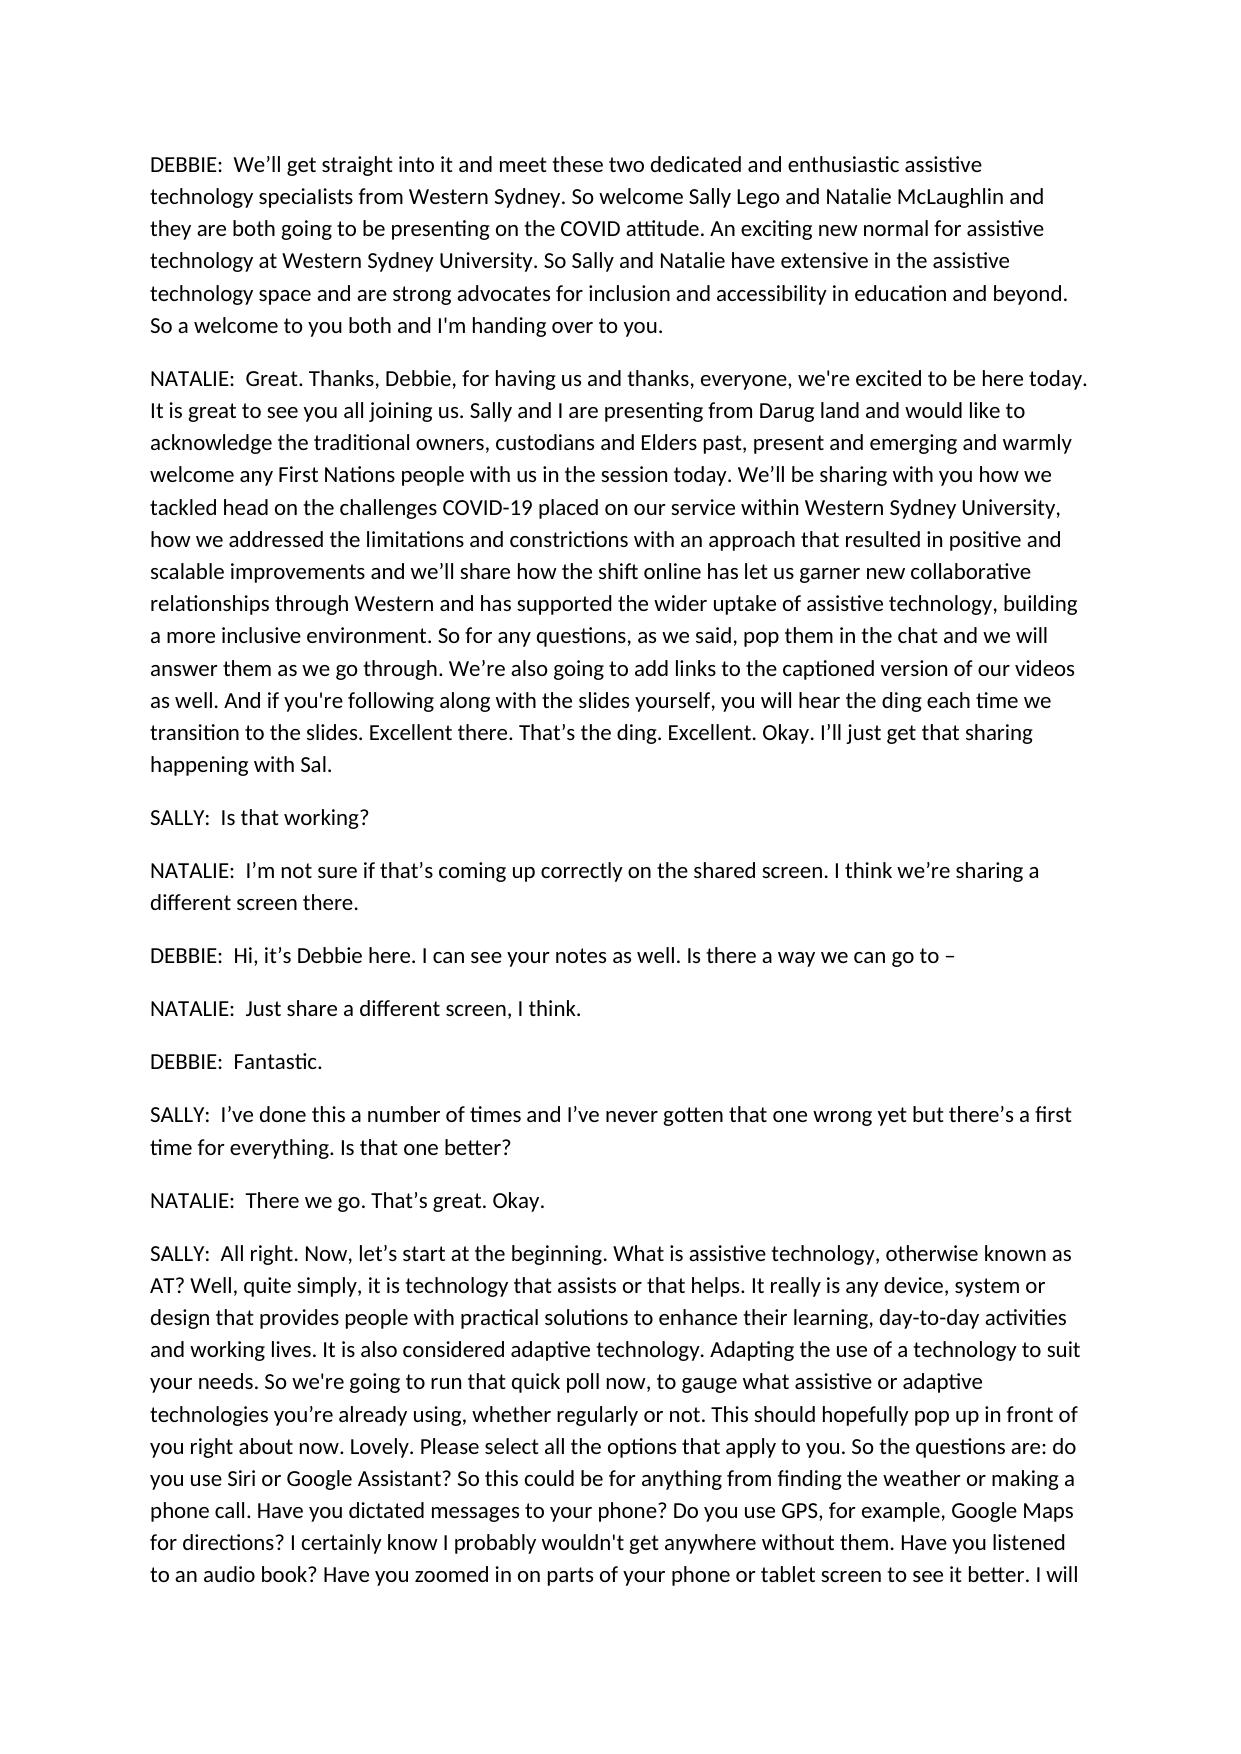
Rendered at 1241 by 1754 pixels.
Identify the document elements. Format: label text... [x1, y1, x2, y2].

text NATALIE: Just share a different screen, I think. [150, 994, 1090, 1022]
text DEBBIE: Fantastic. [150, 1047, 1090, 1076]
text NATALIE: There we go. That’s great. Okay. [150, 1186, 1090, 1214]
text SALLY: Is that working? [150, 803, 1090, 831]
text DEBBIE: Hi, it’s Debbie here. I can see your notes as well. Is there a way we can go to – [150, 941, 1090, 969]
text DEBBIE: We’ll get straight into it and meet these two dedicated and enthusiastic assistive technology speciaIists from Western Sydney. So welcome Sally Lego and Natalie McLaughlin and they are both going to be presenting on the COVID attitude. An exciting new normal for assistive technology at Western Sydney University. So Sally and Natalie have extensive in the assistive technology space and are strong advocates for inclusion and accessibility in education and beyond. So a welcome to you both and I'm handing over to you. [150, 150, 1090, 339]
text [150, 1239, 1090, 1589]
text NATALIE: I’m not sure if that’s coming up correctly on the shared screen. I think we’re sharing a different screen there. [150, 856, 1090, 916]
text NATALIE: Great. Thanks, Debbie, for having us and thanks, everyone, we're excited to be here today. It is great to see you all joining us. Sally and I are presenting from Darug land and would like to acknowledge the traditional owners, custodians and Elders past, present and emerging and warmly welcome any First Nations people with us in the session today. We’ll be sharing with you how we tackled head on the challenges COVID-19 placed on our service within Western Sydney University, how we addressed the limitations and constrictions with an approach that resulted in positive and scalable improvements and we’ll share how the shift online has let us garner new collaborative relationships through Western and has supported the wider uptake of assistive technology, building a more inclusive environment. So for any questions, as we said, pop them in the chat and we will answer them as we go through. We’re also going to add links to the captioned version of our videos as well. And if you're following along with the slides yourself, you will hear the ding each time we transition to the slides. Excellent there. That’s the ding. Excellent. Okay. I’ll just get that sharing happening with Sal. [150, 364, 1090, 778]
text SALLY: I’ve done this a number of times and I’ve never gotten that one wrong yet but there’s a first time for everything. Is that one better? [150, 1101, 1090, 1161]
